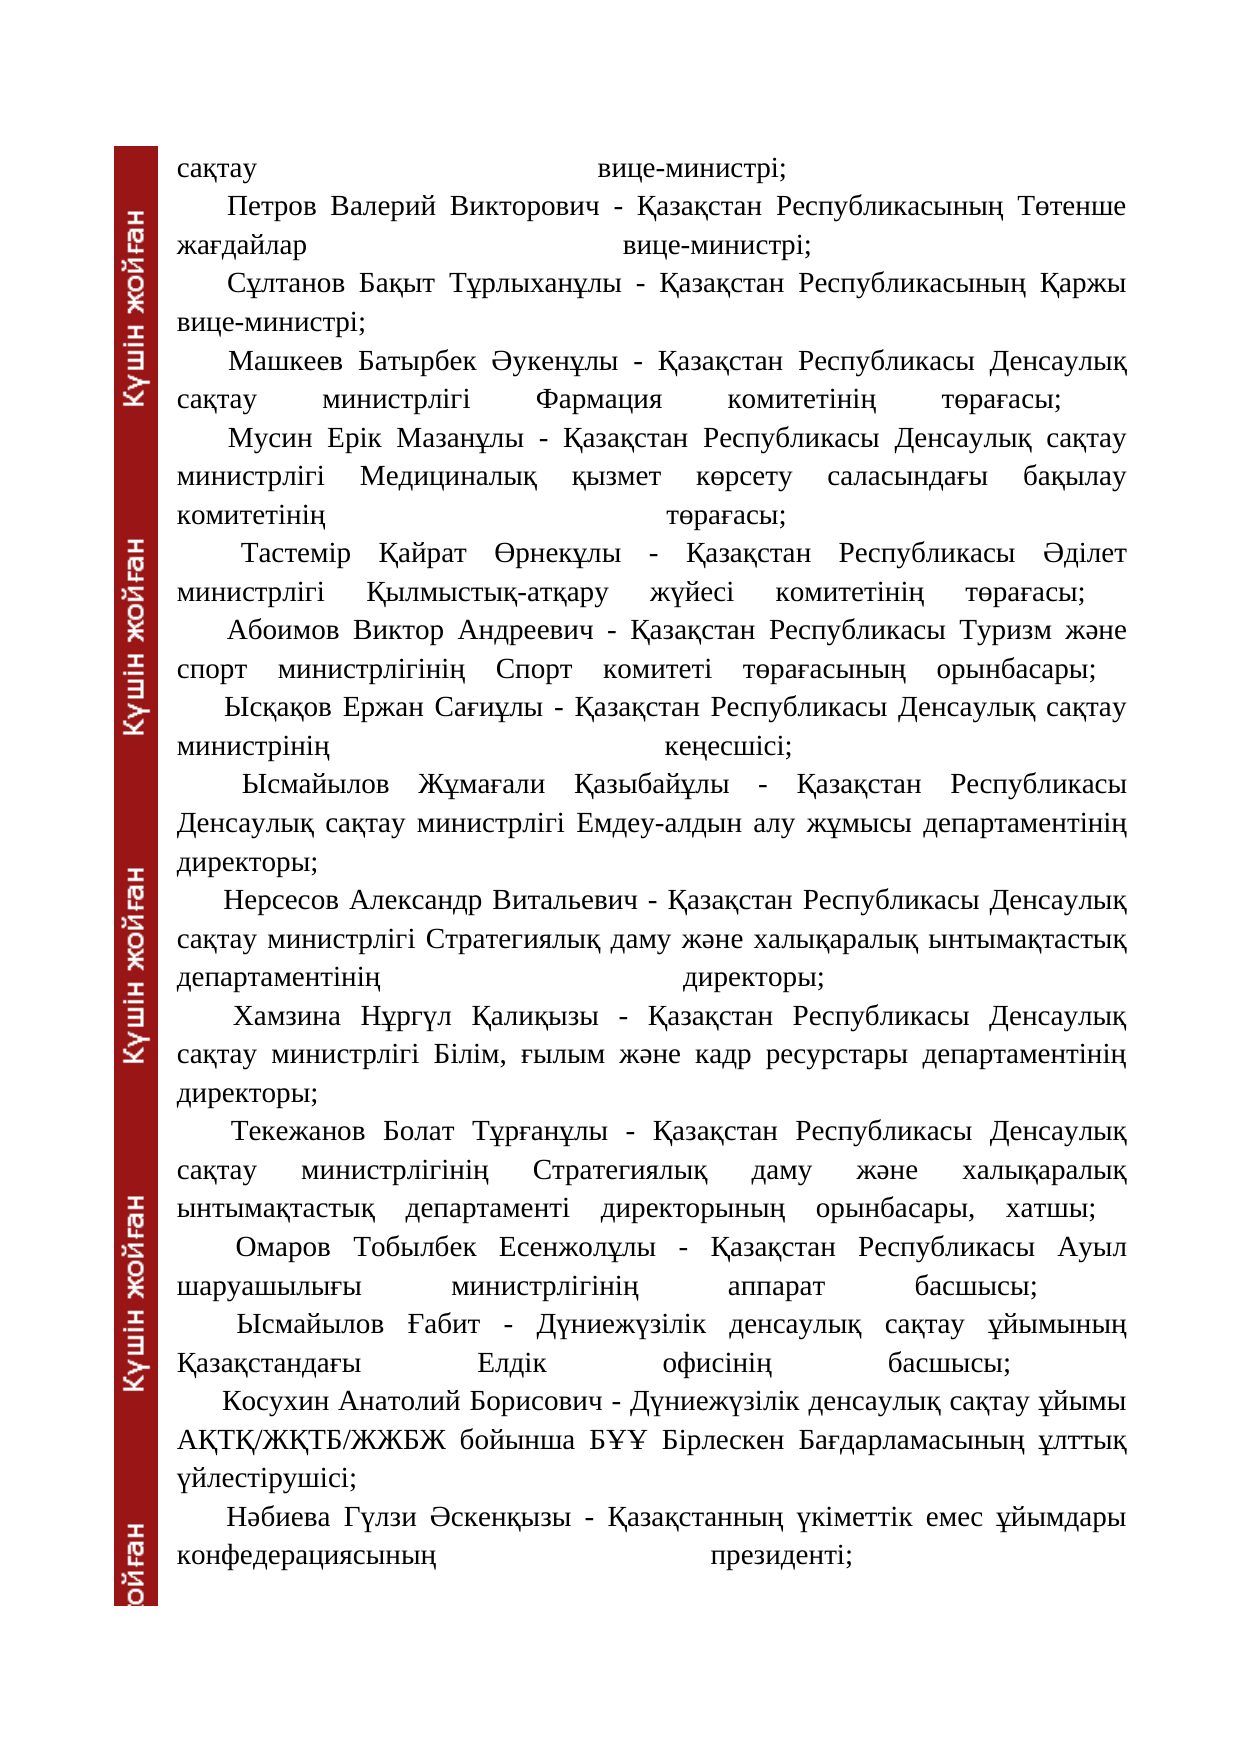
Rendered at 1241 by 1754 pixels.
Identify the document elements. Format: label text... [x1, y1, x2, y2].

picture [114, 146, 158, 150]
picture [114, 1571, 158, 1606]
